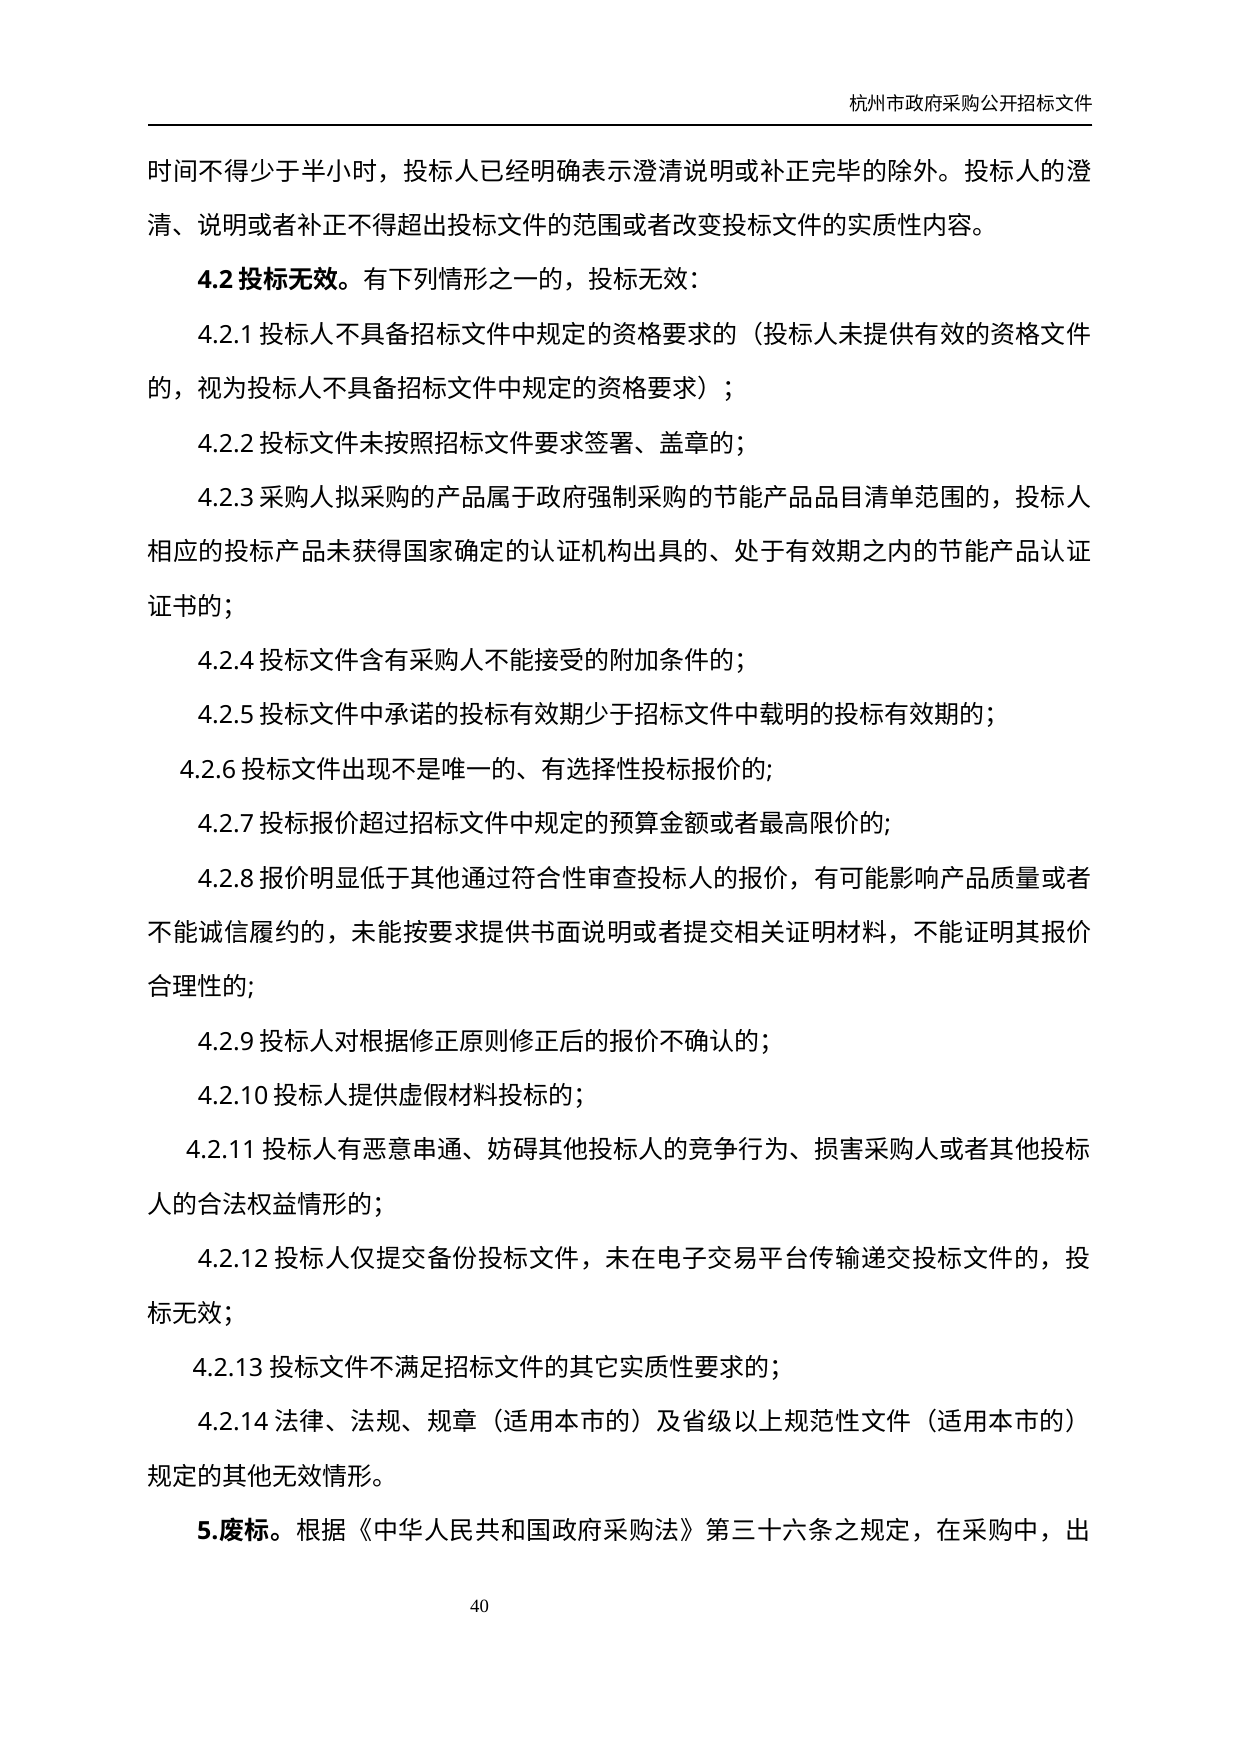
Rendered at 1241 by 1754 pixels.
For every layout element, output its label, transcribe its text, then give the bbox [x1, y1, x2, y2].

text 4.2.2投标文件未按照招标文件要求签署、盖章的； [148, 423, 1092, 459]
text 4.2.14法律、法规、规章（适用本市的）及省级以上规范性文件（适用本市的）规定的其他无效情形。 [148, 1402, 1092, 1492]
text 4.2.11投标人有恶意串通、妨碍其他投标人的竞争行为、损害采购人或者其他投标人的合法权益情形的； [148, 1130, 1092, 1221]
text 4.2.8报价明显低于其他通过符合性审查投标人的报价，有可能影响产品质量或者不能诚信履约的，未能按要求提供书面说明或者提交相关证明材料，不能证明其报价合理性的; [148, 858, 1092, 1003]
text 4.2.9投标人对根据修正原则修正后的报价不确认的； [148, 1021, 1092, 1057]
subtitle 4.2.13 投标文件不满足招标文件的其它实质性要求的； [192, 1347, 1092, 1384]
text 4.2.12投标人仅提交备份投标文件，未在电子交易平台传输递交投标文件的，投标无效； [148, 1239, 1092, 1329]
text 4.2.10投标人提供虚假材料投标的； [148, 1076, 1092, 1112]
text 4.2.1投标人不具备招标文件中规定的资格要求的（投标人未提供有效的资格文件的，视为投标人不具备招标文件中规定的资格要求）； [148, 314, 1092, 405]
text 4.2.6投标文件出现不是唯一的、有选择性投标报价的; [148, 749, 1092, 786]
text 4.2.7投标报价超过招标文件中规定的预算金额或者最高限价的; [148, 804, 1092, 840]
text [148, 151, 1092, 242]
text 4.2.4投标文件含有采购人不能接受的附加条件的； [148, 641, 1092, 677]
text 4.2.3采购人拟采购的产品属于政府强制采购的节能产品品目清单范围的，投标人相应的投标产品未获得国家确定的认证机构出具的、处于有效期之内的节能产品认证证书的； [148, 477, 1092, 622]
text 4.2.5投标文件中承诺的投标有效期少于招标文件中载明的投标有效期的； [148, 695, 1092, 731]
text 4.2投标无效。有下列情形之一的，投标无效： [197, 260, 1092, 296]
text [148, 1511, 1092, 1547]
